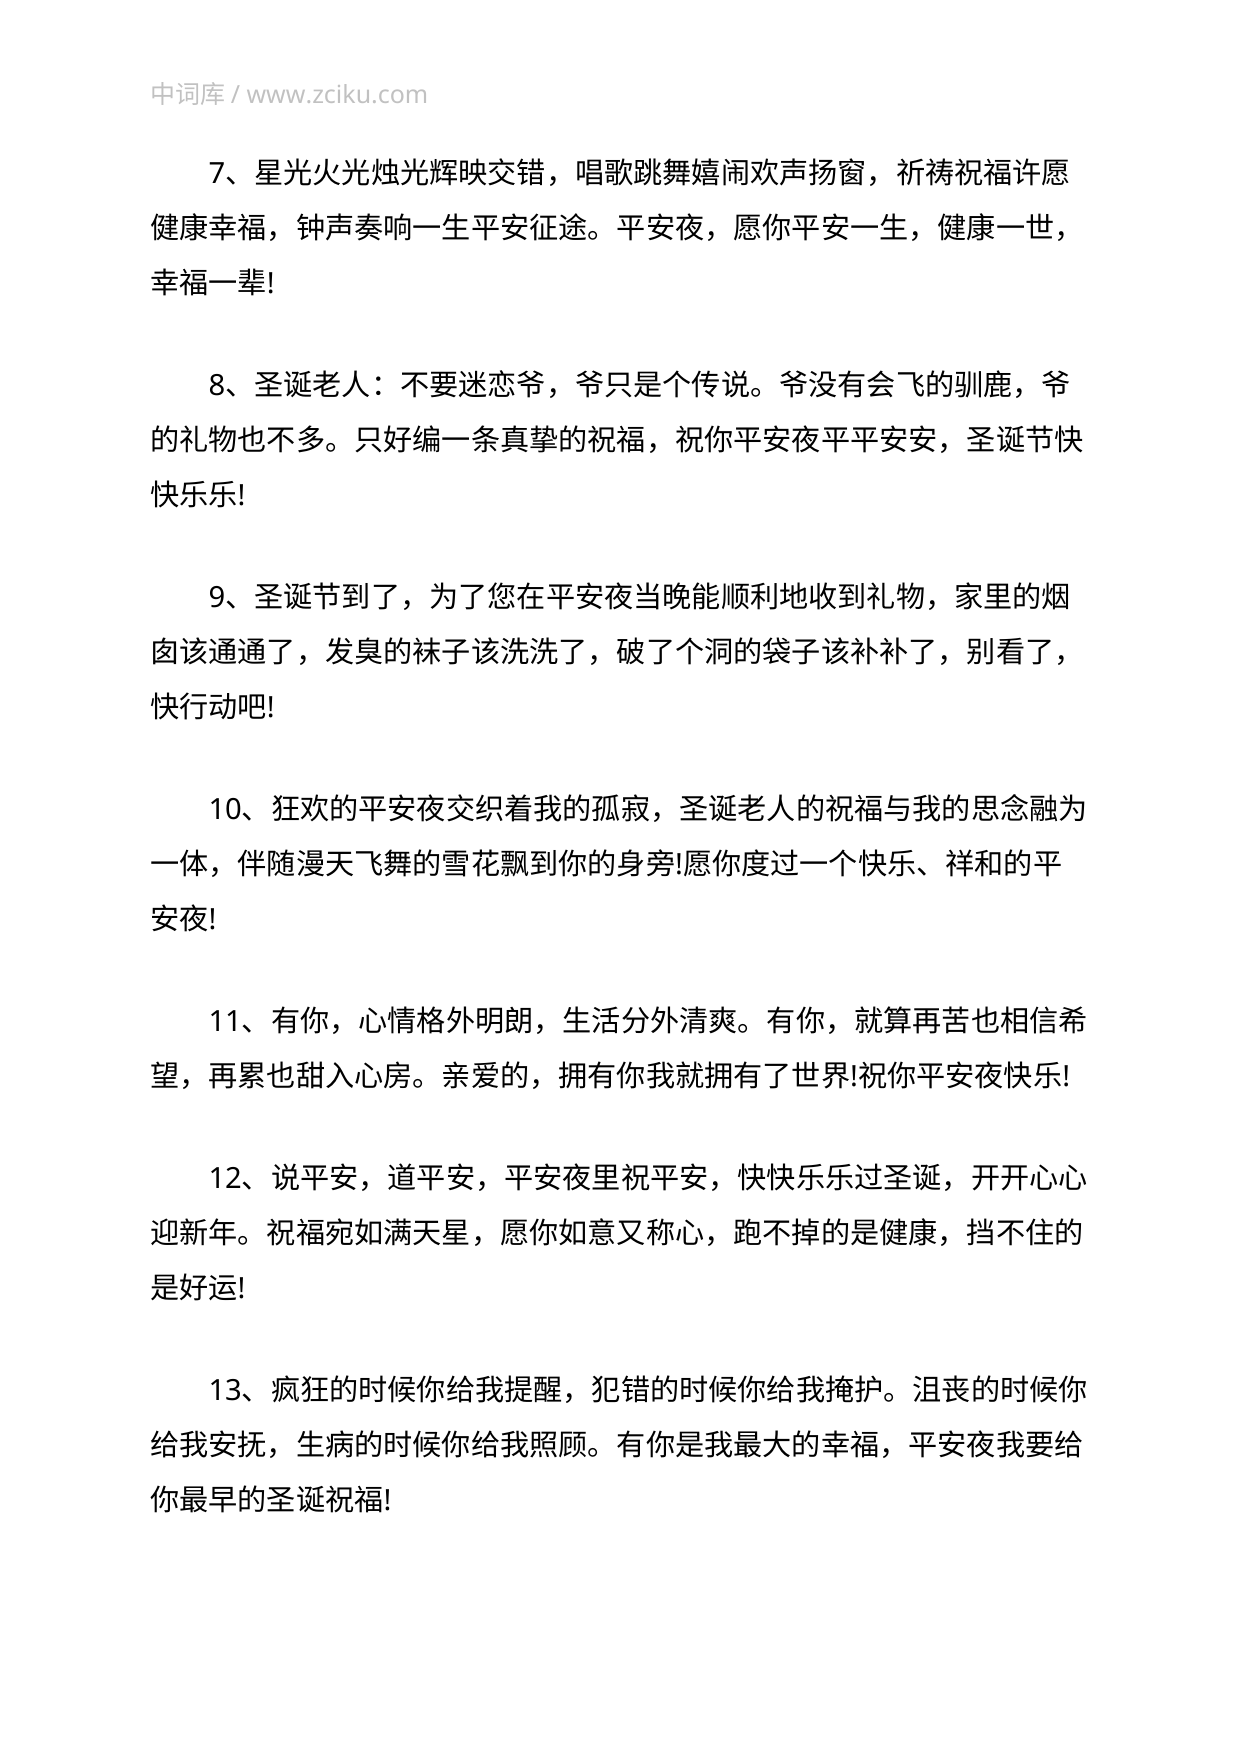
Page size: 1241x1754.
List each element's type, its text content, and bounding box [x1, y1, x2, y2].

text 10、狂欢的平安夜交织着我的孤寂，圣诞老人的祝福与我的思念融为一体，伴随漫天飞舞的雪花飘到你的身旁!愿你度过一个快乐、祥和的平安夜! [150, 786, 1090, 938]
text 8、圣诞老人：不要迷恋爷，爷只是个传说。爷没有会飞的驯鹿，爷的礼物也不多。只好编一条真挚的祝福，祝你平安夜平平安安，圣诞节快快乐乐! [150, 362, 1090, 514]
text 7、星光火光烛光辉映交错，唱歌跳舞嬉闹欢声扬窗，祈祷祝福许愿健康幸福，钟声奏响一生平安征途。平安夜，愿你平安一生，健康一世，幸福一辈! [150, 150, 1090, 302]
text 11、有你，心情格外明朗，生活分外清爽。有你，就算再苦也相信希望，再累也甜入心房。亲爱的，拥有你我就拥有了世界!祝你平安夜快乐! [150, 998, 1090, 1095]
text 12、说平安，道平安，平安夜里祝平安，快快乐乐过圣诞，开开心心迎新年。祝福宛如满天星，愿你如意又称心，跑不掉的是健康，挡不住的是好运! [150, 1154, 1090, 1307]
text 9、圣诞节到了，为了您在平安夜当晚能顺利地收到礼物，家里的烟囱该通通了，发臭的袜子该洗洗了，破了个洞的袋子该补补了，别看了，快行动吧! [150, 574, 1090, 726]
text 13、疯狂的时候你给我提醒，犯错的时候你给我掩护。沮丧的时候你给我安抚，生病的时候你给我照顾。有你是我最大的幸福，平安夜我要给你最早的圣诞祝福! [150, 1366, 1090, 1519]
